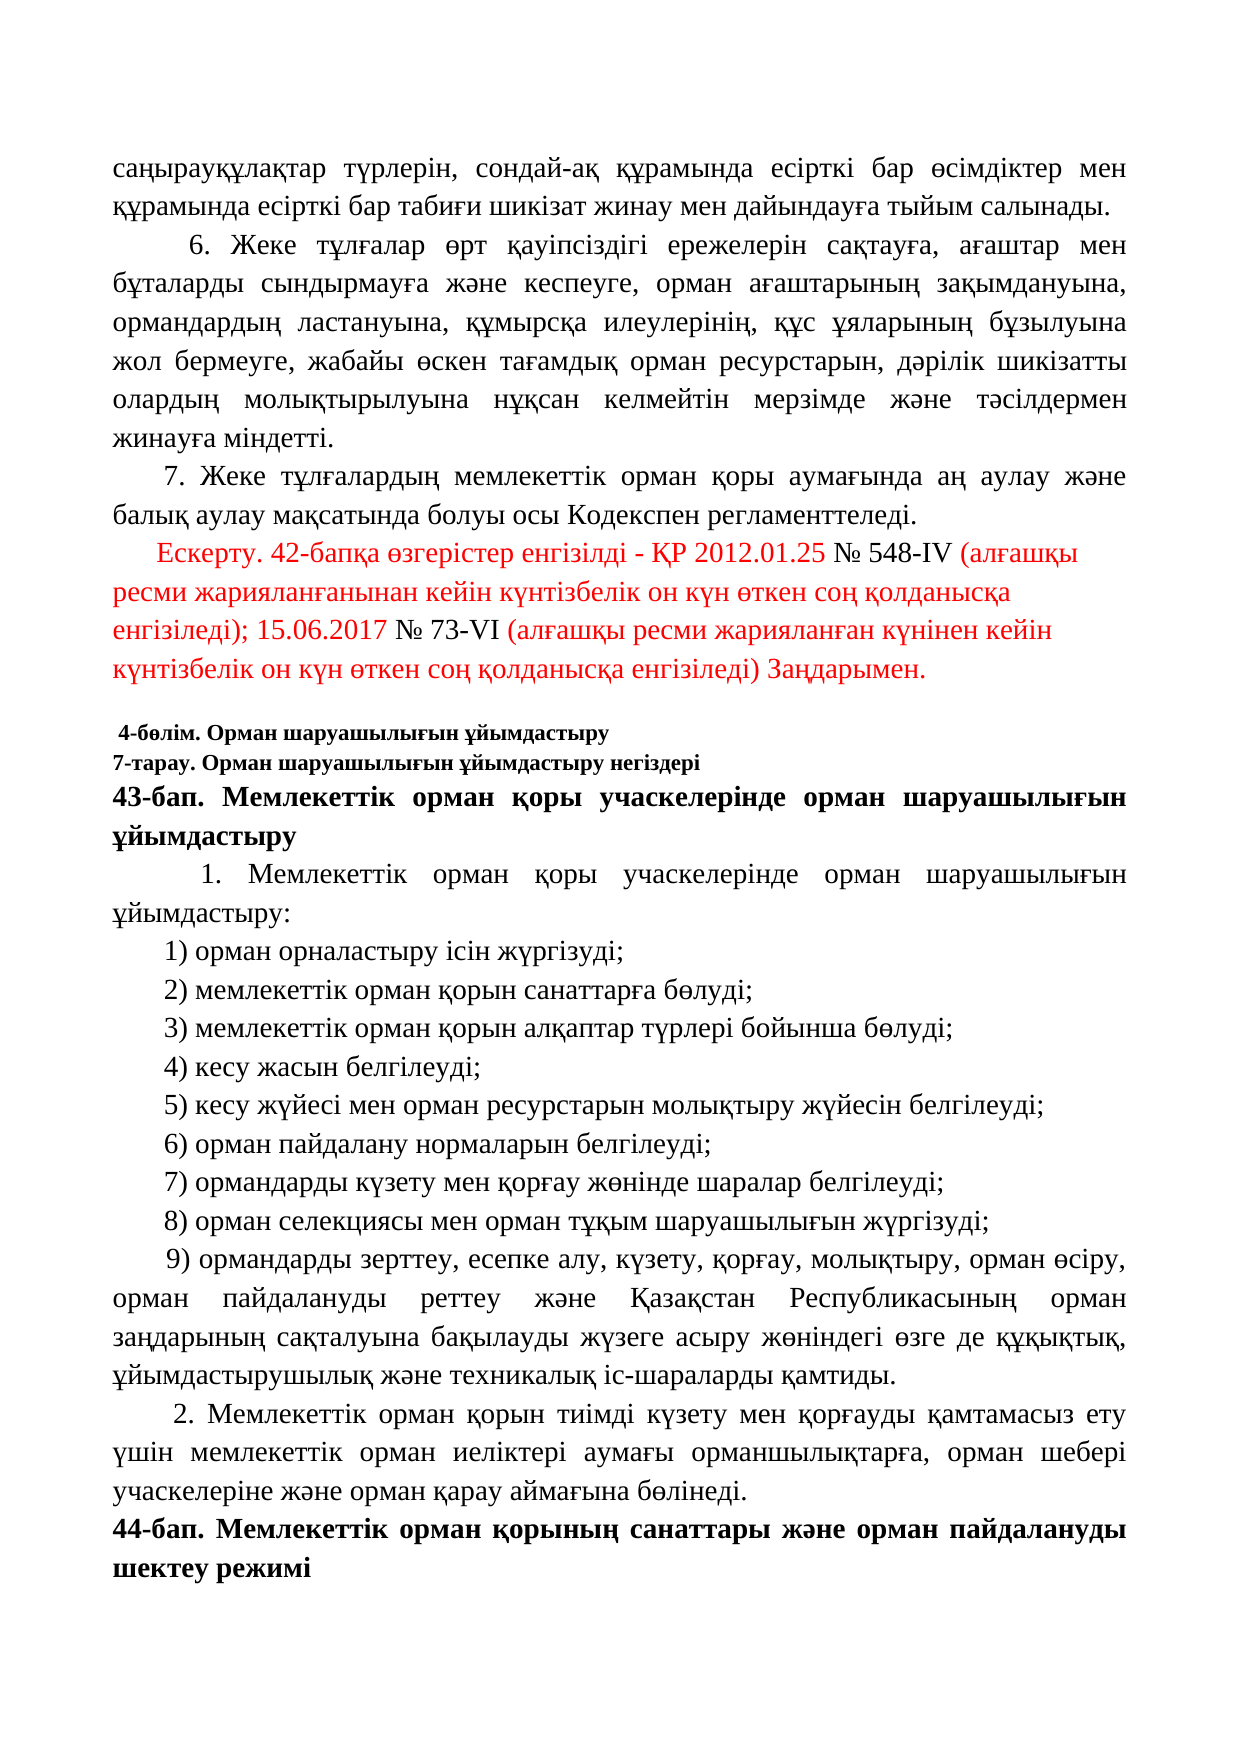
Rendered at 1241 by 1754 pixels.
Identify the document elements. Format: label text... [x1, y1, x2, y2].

text 8) орман селекциясы мен орман тұқым шаруашылығын жүргізуді; [112, 1203, 1128, 1237]
text 3) мемлекеттiк орман қорын алқаптар түрлерi бойынша бөлудi; [112, 1010, 1128, 1044]
text 4) кесу жасын белгiлеудi; [112, 1049, 1128, 1082]
text 5) кесу жүйесi мен орман ресурстарын молықтыру жүйесiн белгiлеудi; [112, 1087, 1128, 1121]
text 7) ормандарды күзету мен қорғау жөнiнде шаралар белгiлеудi; [112, 1164, 1128, 1198]
text 43-бап. Мемлекеттiк орман қоры учаскелерiнде орман шаруашылығын ұйымдастыру [112, 779, 1128, 851]
text 9) ормандарды зерттеу, есепке алу, күзету, қорғау, молықтыру, орман өcipу, орман пайдалануды реттеу және Қазақстан Республикасының орман заңдарының сақталуына бақылауды жүзеге асыру жөнiндегi өзге де құқықтық, ұйымдастырушылық және техникалық iс-шараларды қамтиды. [112, 1242, 1128, 1391]
text 2. Мемлекеттiк орман қорын тиiмдi күзету мен қорғауды қамтамасыз ету үшiн мемлекеттiк орман иелiктерi аумағы орманшылықтарға, орман шеберi учаскелерiне және орман қарау аймағына бөлiнедi. [112, 1396, 1128, 1506]
text 1. Мемлекеттiк орман қоры учаскелерiнде орман шаруашылығын ұйымдастыру: [112, 856, 1128, 928]
text 2) мемлекеттiк орман қорын санаттарға бөлудi; [112, 972, 1128, 1005]
text 4-бөлім. Орман шаруашылығын ұйымдастыру 7-тарау. Орман шаруашылығын ұйымдастыру негіздері [112, 719, 1128, 775]
text Ескерту. 42-бапқа өзгерістер енгізілді - ҚР 2012.01.25 № 548-IV (алғашқы ресми жарияланғанынан кейін күнтізбелік он күн өткен соң қолданысқа енгізіледі); 15.06.2017 № 73-VI (алғашқы ресми жарияланған күнінен кейін күнтізбелік он күн өткен соң қолданысқа енгізіледі) Заңдарымен. [112, 535, 1128, 715]
text 7. Жеке тұлғалардың мемлекеттiк орман қоры аумағында аң аулау және балық аулау мақсатында болуы осы Кодекспен регламенттеледi. [112, 458, 1128, 530]
text 44-бап. Мемлекеттiк орман қорының санаттары және орман пайдалануды шектеу режимi [112, 1511, 1128, 1583]
text 6. Жеке тұлғалар өрт қауiпсiздiгi ережелерiн сақтауға, ағаштар мен бұталарды сындырмауға және кеспеуге, орман ағаштарының зақымдануына, ормандардың ластануына, құмырсқа илеулерiнiң, құс ұяларының бұзылуына жол бермеуге, жабайы өскен тағамдық орман ресурстарын, дәрiлiк шикiзатты олардың молықтырылуына нұқсан келмейтiн мерзiмде және тәсiлдермен жинауға мiндеттi. [112, 227, 1128, 453]
text 6) орман пайдалану нормаларын белгiлеудi; [112, 1126, 1128, 1159]
text 1) орман орналастыру iсiн жүргiзудi; [112, 933, 1128, 967]
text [112, 150, 1128, 222]
